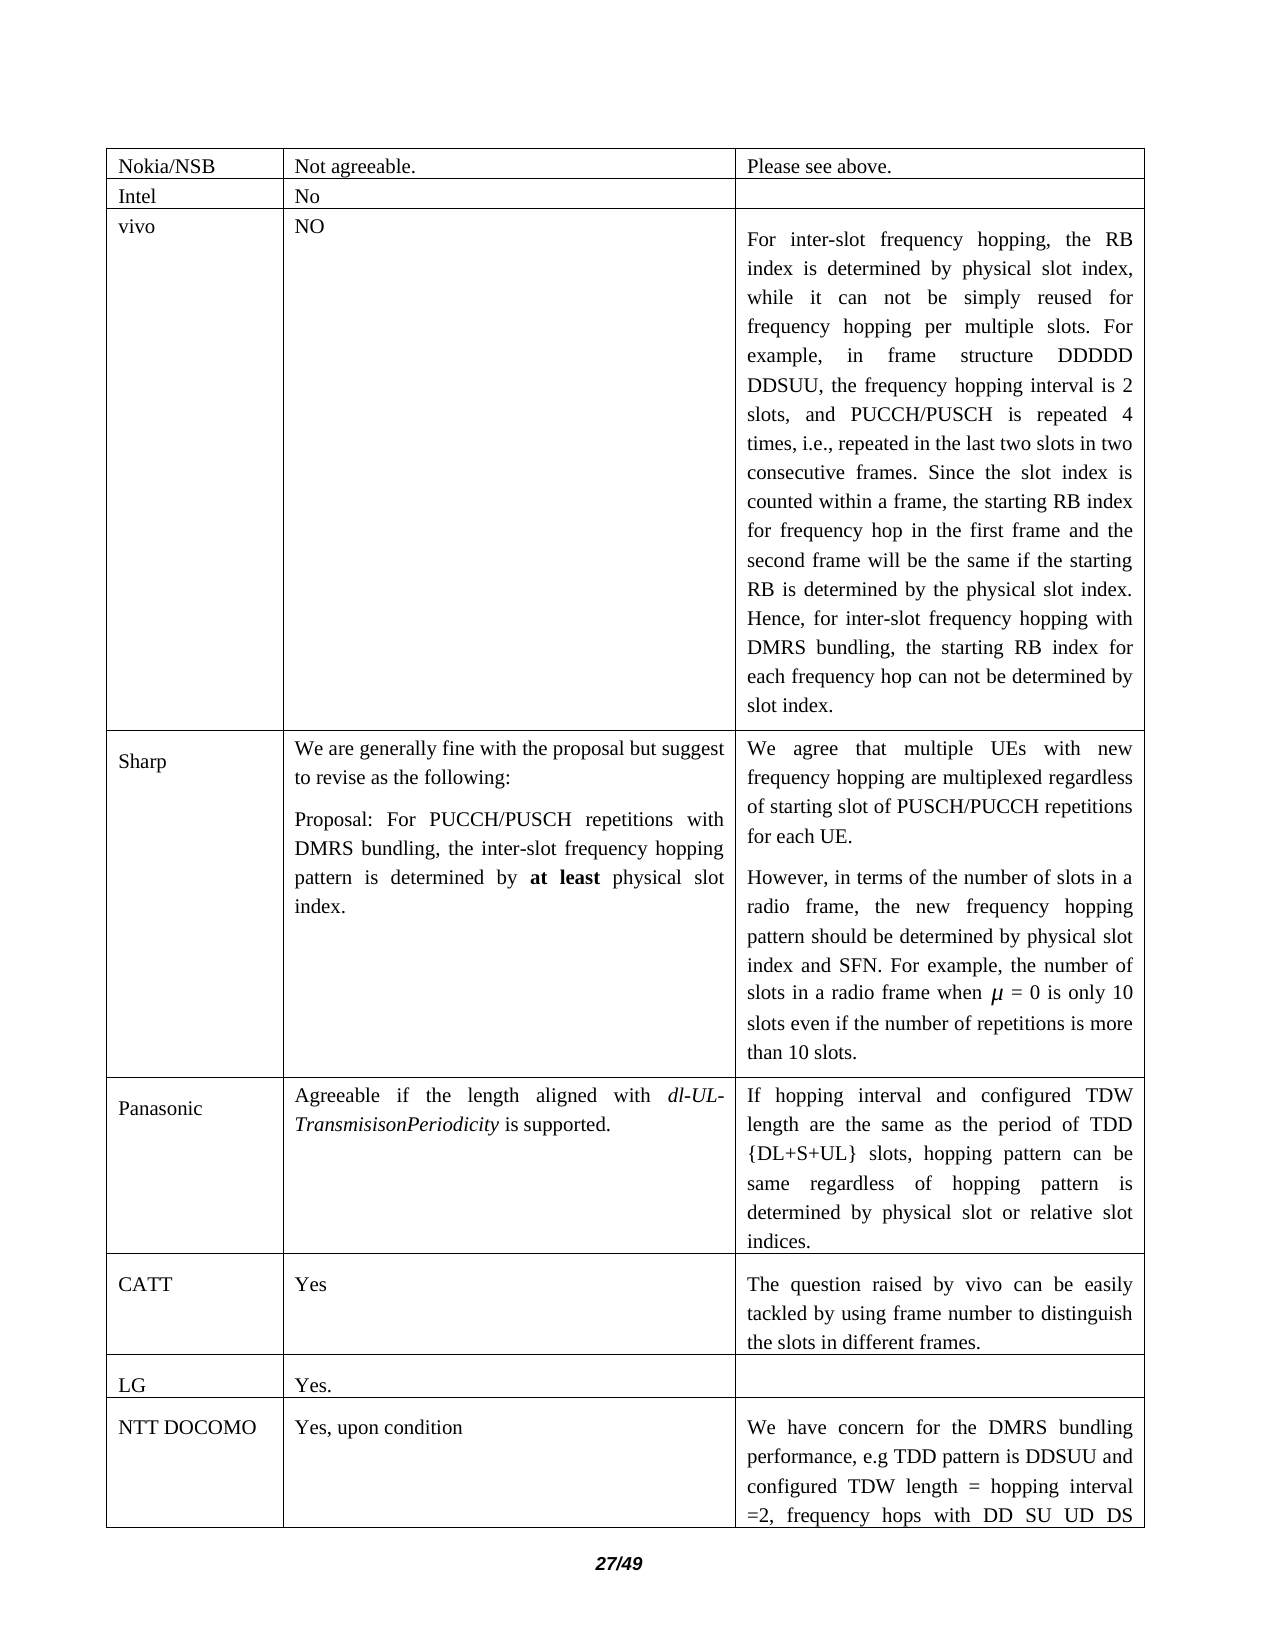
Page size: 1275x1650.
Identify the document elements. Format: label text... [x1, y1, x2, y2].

table_cell We are generally fine with the proposal but suggest to revise as the following: Proposal: For PUCCH/PUSCH repetitions with DMRS bundling, the inter-slot frequency hopping pattern is determined by at least physical slot index. [284, 731, 735, 1077]
table_cell We agree that multiple UEs with new frequency hopping are multiplexed regardless of starting slot of PUSCH/PUCCH repetitions for each UE. However, in terms of the number of slots in a radio frame, the new frequency hopping pattern should be determined by physical slot index and SFN. For example, the number of slots in a radio frame when = 0 is only 10 slots even if the number of repetitions is more than 10 slots. [736, 731, 1144, 1077]
table_cell Yes, upon condition [284, 1398, 735, 1527]
table_cell Agreeable if the length aligned with dl-UL-TransmisisonPeriodicity is supported. [284, 1078, 735, 1253]
table_cell [736, 179, 1144, 208]
table_cell Yes [284, 1254, 735, 1354]
table_cell No [284, 179, 735, 208]
table_cell If hopping interval and configured TDW length are the same as the period of TDD {DL+S+UL} slots, hopping pattern can be same regardless of hopping pattern is determined by physical slot or relative slot indices. [736, 1078, 1144, 1253]
table_cell Panasonic [107, 1078, 283, 1253]
table_cell CATT [107, 1254, 283, 1354]
table_cell Yes. [284, 1355, 735, 1397]
table_cell NTT DOCOMO [107, 1398, 283, 1527]
table_cell LG [107, 1355, 283, 1397]
table_cell [736, 1355, 1144, 1397]
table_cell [736, 1398, 1144, 1527]
table_cell The question raised by vivo can be easily tackled by using frame number to distinguish the slots in different frames. [736, 1254, 1144, 1354]
table_cell Please see above. [736, 149, 1144, 178]
table_cell Nokia/NSB [107, 149, 283, 178]
table_cell Intel [107, 179, 283, 208]
table_cell Not agreeable. [284, 149, 735, 178]
table_cell For inter-slot frequency hopping, the RB index is determined by physical slot index, while it can not be simply reused for frequency hopping per multiple slots. For example, in frame structure DDDDD DDSUU, the frequency hopping interval is 2 slots, and PUCCH/PUSCH is repeated 4 times, i.e., repeated in the last two slots in two consecutive frames. Since the slot index is counted within a frame, the starting RB index for frequency hop in the first frame and the second frame will be the same if the starting RB is determined by the physical slot index. Hence, for inter-slot frequency hopping with DMRS bundling, the starting RB index for each frequency hop can not be determined by slot index. [736, 209, 1144, 730]
table_cell vivo [107, 209, 283, 730]
table_cell Sharp [107, 731, 283, 1077]
table_cell NO [284, 209, 735, 730]
